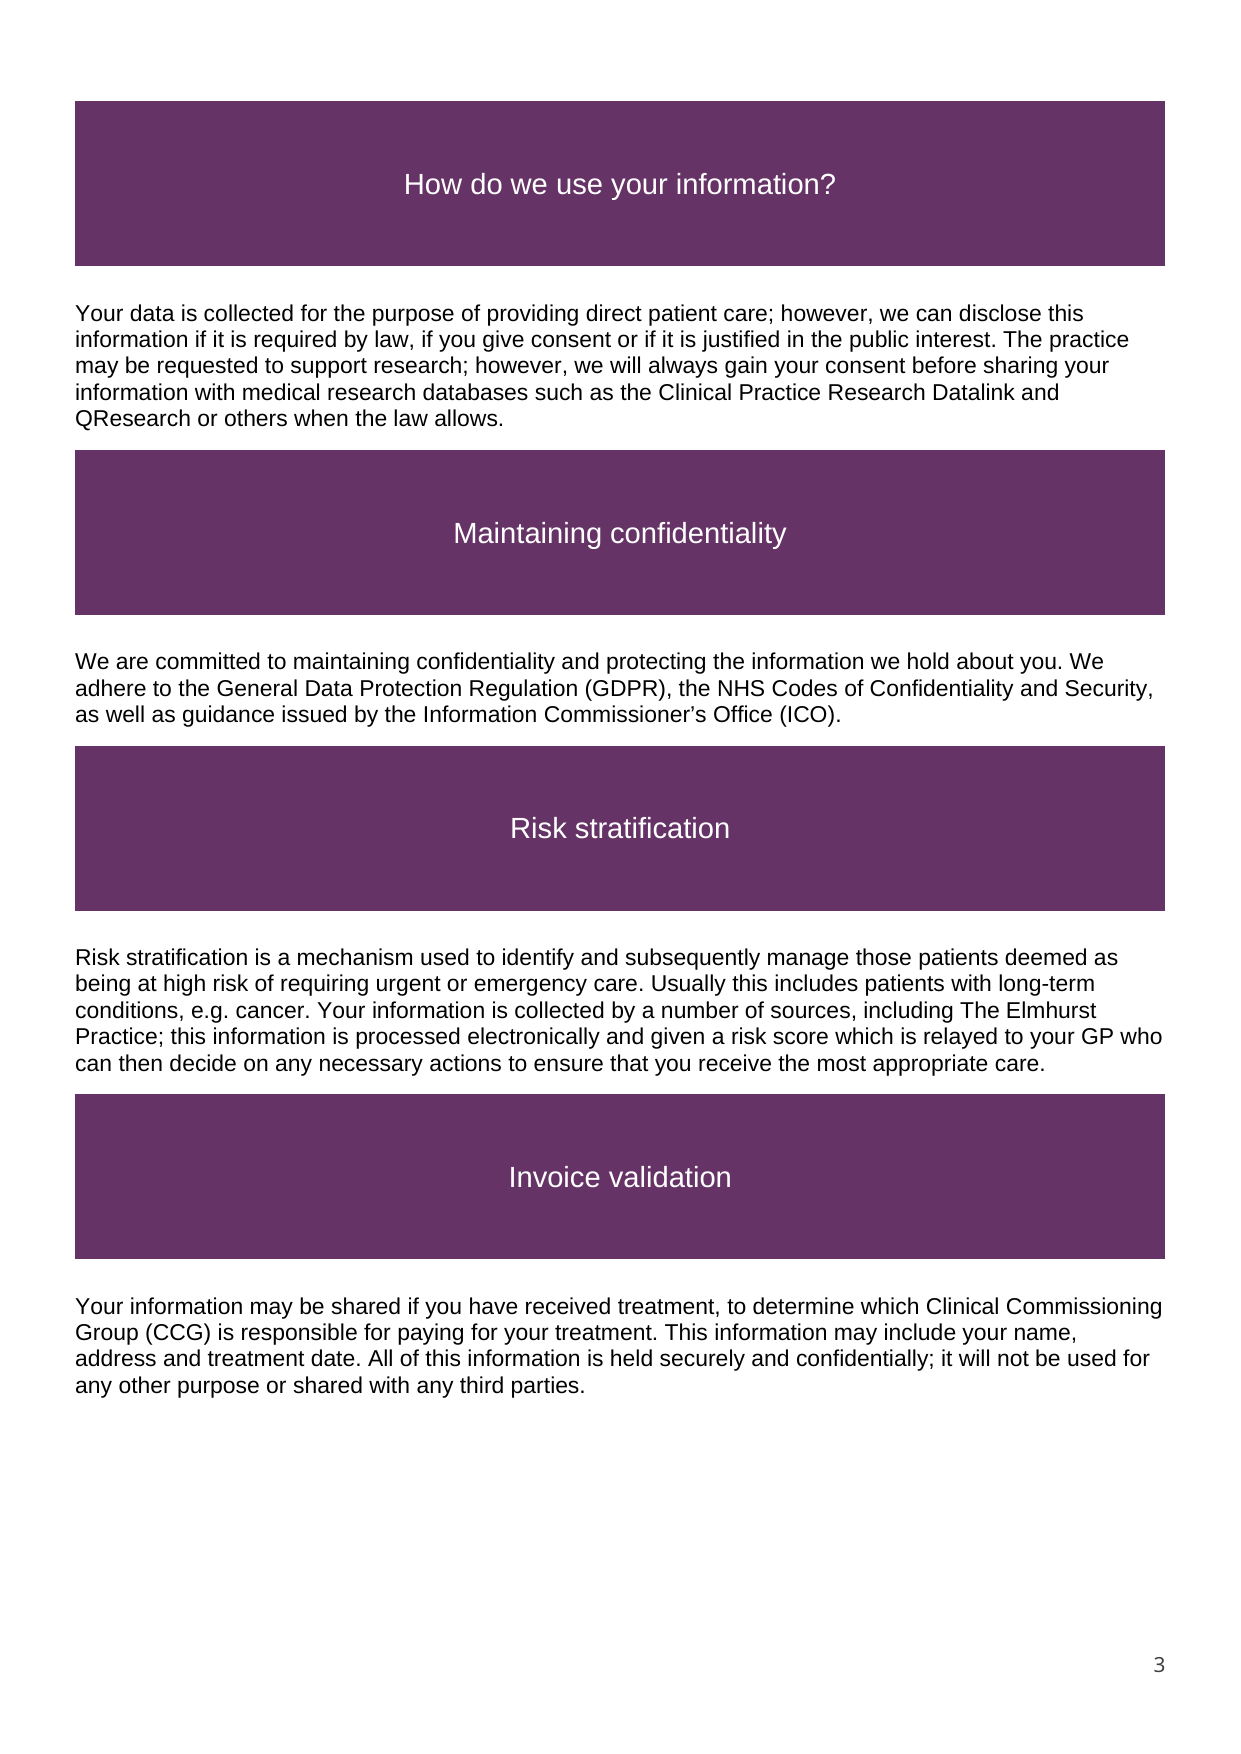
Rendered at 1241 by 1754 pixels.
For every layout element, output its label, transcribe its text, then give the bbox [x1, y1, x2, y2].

text Risk stratification is a mechanism used to identify and subsequently manage those patients deemed as being at high risk of requiring urgent or emergency care. Usually this includes patients with long-term conditions, e.g. cancer. Your information is collected by a number of sources, including The Elmhurst Practice; this information is processed electronically and given a risk score which is relayed to your GP who can then decide on any necessary actions to ensure that you receive the most appropriate care. [75, 944, 1165, 1076]
subtitle Maintaining confidentiality [75, 451, 1165, 614]
text Your data is collected for the purpose of providing direct patient care; however, we can disclose this information if it is required by law, if you give consent or if it is justified in the public interest. The practice may be requested to support research; however, we will always gain your consent before sharing your information with medical research databases such as the Clinical Practice Research Datalink and QResearch or others when the law allows. [75, 299, 1165, 431]
subtitle How do we use your information? [75, 103, 1165, 265]
subtitle Risk stratification [75, 747, 1165, 910]
text Your information may be shared if you have received treatment, to determine which Clinical Commissioning Group (CCG) is responsible for paying for your treatment. This information may include your name, address and treatment date. All of this information is held securely and confidentially; it will not be used for any other purpose or shared with any third parties. [75, 1293, 1165, 1398]
text We are committed to maintaining confidentiality and protecting the information we hold about you. We adhere to the General Data Protection Regulation (GDPR), the NHS Codes of Confidentiality and Security, as well as guidance issued by the Information Commissioner’s Office (ICO). [75, 648, 1165, 727]
subtitle Invoice validation [75, 1096, 1165, 1258]
